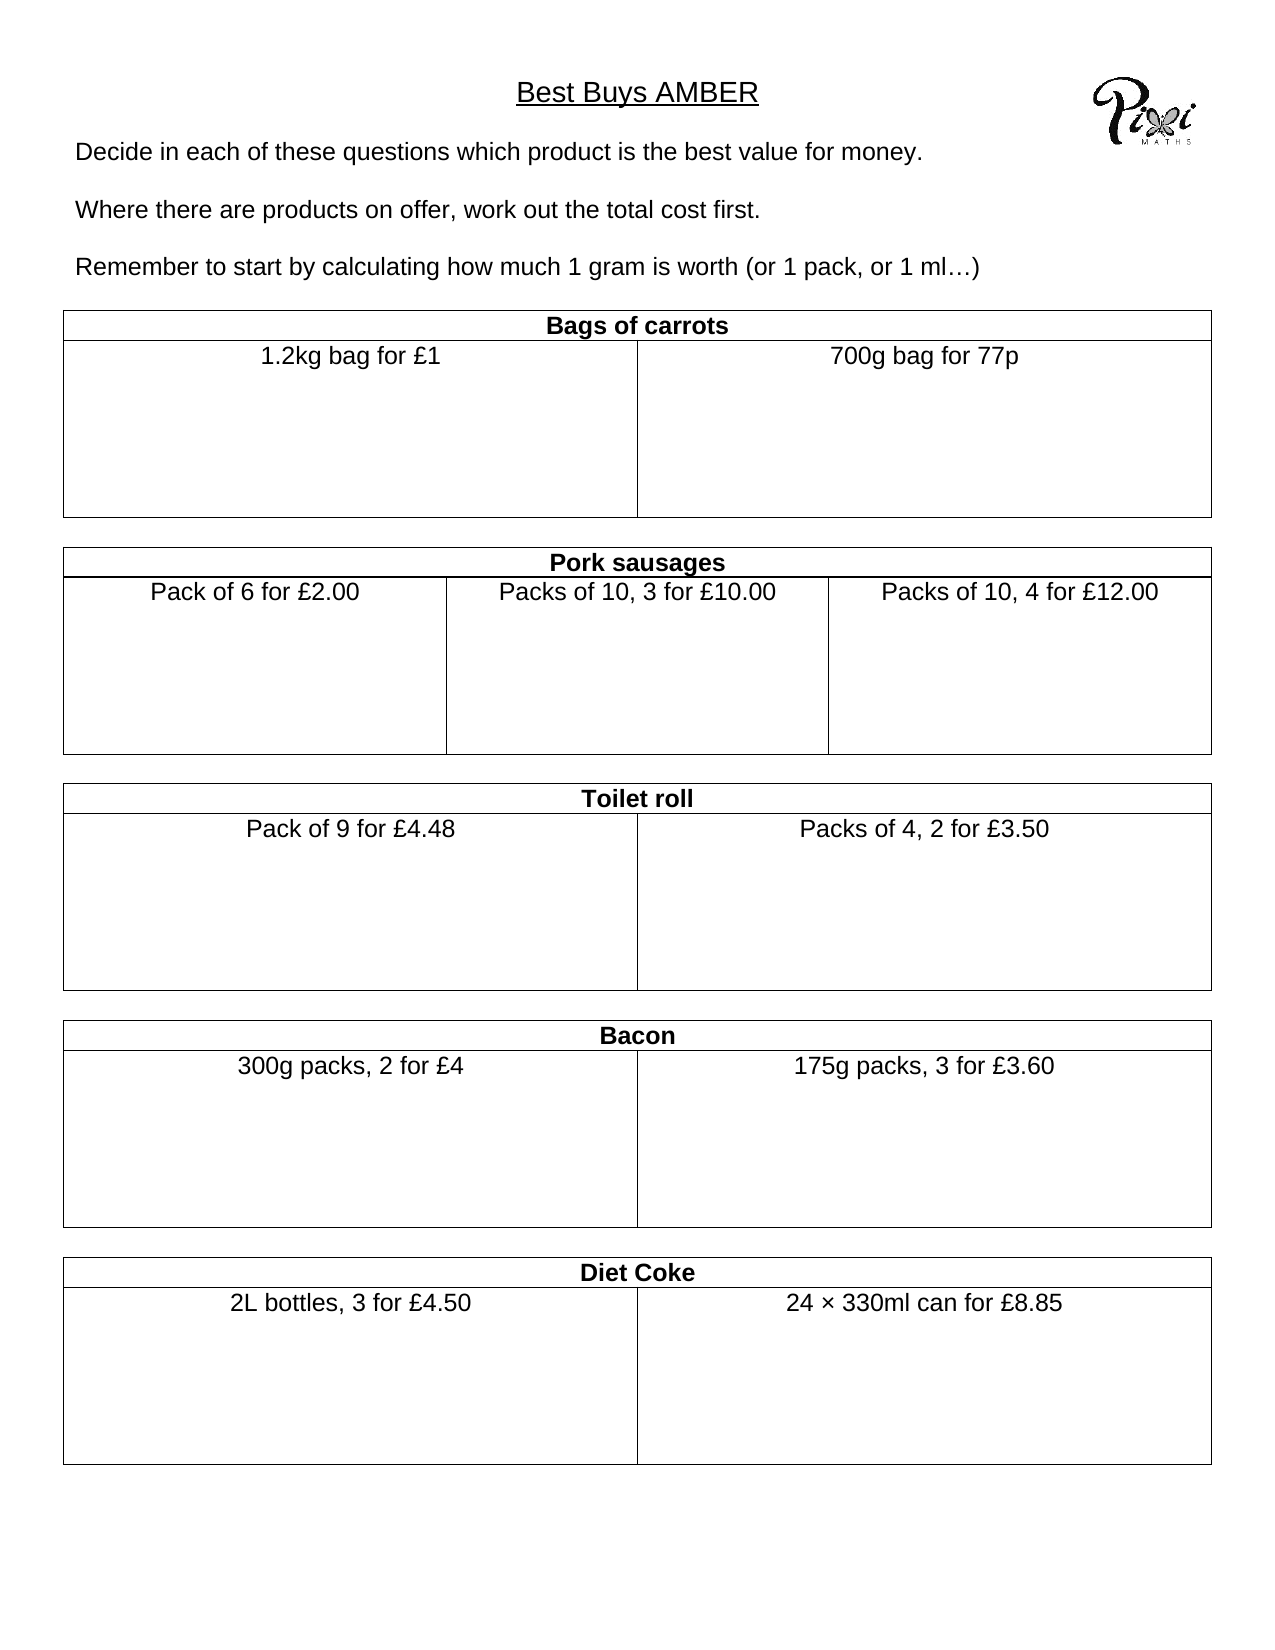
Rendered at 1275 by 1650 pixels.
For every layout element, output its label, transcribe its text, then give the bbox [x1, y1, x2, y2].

table_cell 1.2kg bag for £1 [64, 341, 637, 517]
table_cell 300g packs, 2 for £4 [64, 1051, 637, 1227]
table_cell Packs of 10, 3 for £10.00 [447, 578, 828, 753]
table_header Diet Coke [64, 1258, 1211, 1287]
table_cell 700g bag for 77p [638, 341, 1211, 517]
table_header Bags of carrots [64, 311, 1211, 339]
text Where there are products on offer, work out the total cost first. [75, 195, 1200, 223]
table_header Pork sausages [64, 548, 1211, 576]
table_header Toilet roll [64, 784, 1211, 813]
table_cell Packs of 4, 2 for £3.50 [638, 814, 1211, 990]
picture [1091, 75, 1199, 147]
table_header Bacon [64, 1021, 1211, 1050]
table_cell Pack of 9 for £4.48 [64, 814, 637, 990]
table_cell 2L bottles, 3 for £4.50 [64, 1288, 637, 1464]
table_cell Packs of 10, 4 for £12.00 [829, 578, 1211, 753]
table_cell 175g packs, 3 for £3.60 [638, 1051, 1211, 1227]
table_cell 24 × 330ml can for £8.85 [638, 1288, 1211, 1464]
text Best Buys AMBER [75, 75, 1091, 108]
table_cell Pack of 6 for £2.00 [64, 578, 446, 753]
text Remember to start by calculating how much 1 gram is worth (or 1 pack, or 1 ml…) [75, 252, 1200, 281]
text Decide in each of these questions which product is the best value for money. [75, 137, 1200, 166]
